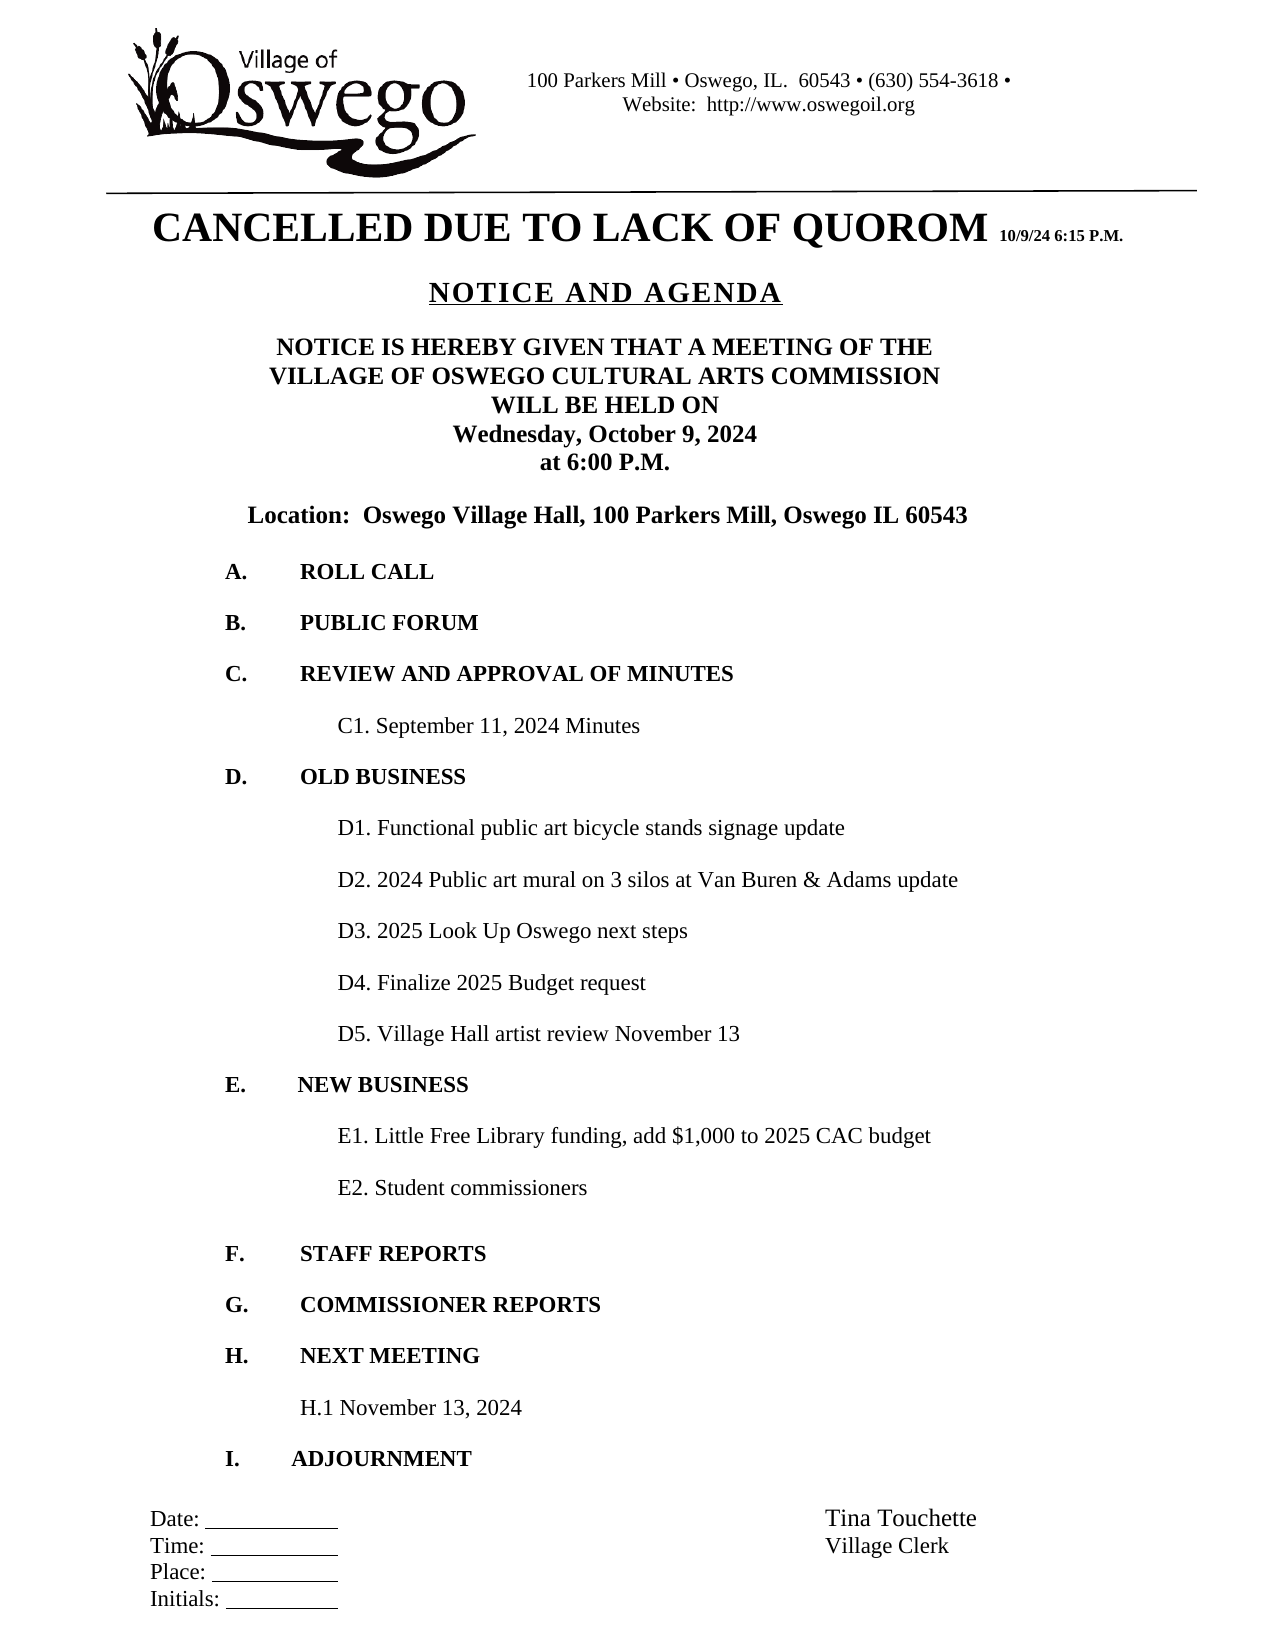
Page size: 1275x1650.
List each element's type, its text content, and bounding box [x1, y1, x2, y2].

text CANCELLED DUE TO LACK OF QUOROM 10/9/24 6:15 P.M. [150, 203, 1125, 251]
subtitle NOTICE AND AGENDA [150, 275, 1059, 308]
text H. NEXT MEETING [150, 1342, 1125, 1369]
text E. NEW BUSINESS [150, 1071, 1125, 1098]
text D2. 2024 Public art mural on 3 silos at Van Buren & Adams update [337, 866, 1125, 892]
list OLD BUSINESS [225, 763, 1125, 789]
list ROLL CALL [225, 558, 1125, 584]
text E1. Little Free Library funding, add $1,000 to 2025 CAC budget [337, 1123, 1125, 1149]
text C1. September 11, 2024 Minutes [337, 712, 1125, 738]
text D5. Village Hall artist review November 13 [337, 1020, 1125, 1046]
text I. ADJOURNMENT [150, 1445, 1125, 1471]
subtitle NOTICE IS HEREBY GIVEN THAT A MEETING OF THE [150, 332, 1059, 361]
text D3. 2025 Look Up Oswego next steps [337, 917, 1125, 943]
text F. STAFF REPORTS [225, 1225, 1125, 1266]
subtitle Wednesday, October 9, 2024 [150, 419, 1059, 447]
subtitle WILL BE HELD ON [150, 390, 1059, 419]
subtitle at 6:00 P.M. [150, 447, 1059, 476]
list PUBLIC FORUM [225, 609, 1125, 635]
text G. COMMISSIONER REPORTS [225, 1291, 1125, 1317]
subtitle VILLAGE OF OSWEGO CULTURAL ARTS COMMISSION [150, 361, 1059, 390]
text E2. Student commissioners [337, 1174, 1125, 1200]
text D1. Functional public art bicycle stands signage update [337, 814, 1125, 841]
text D4. Finalize 2025 Budget request [337, 968, 1125, 995]
subtitle Location: Oswego Village Hall, 100 Parkers Mill, Oswego IL 60543 [150, 500, 1059, 529]
list REVIEW AND APPROVAL OF MINUTES [225, 660, 1125, 687]
list H.1 November 13, 2024 [300, 1394, 1125, 1420]
